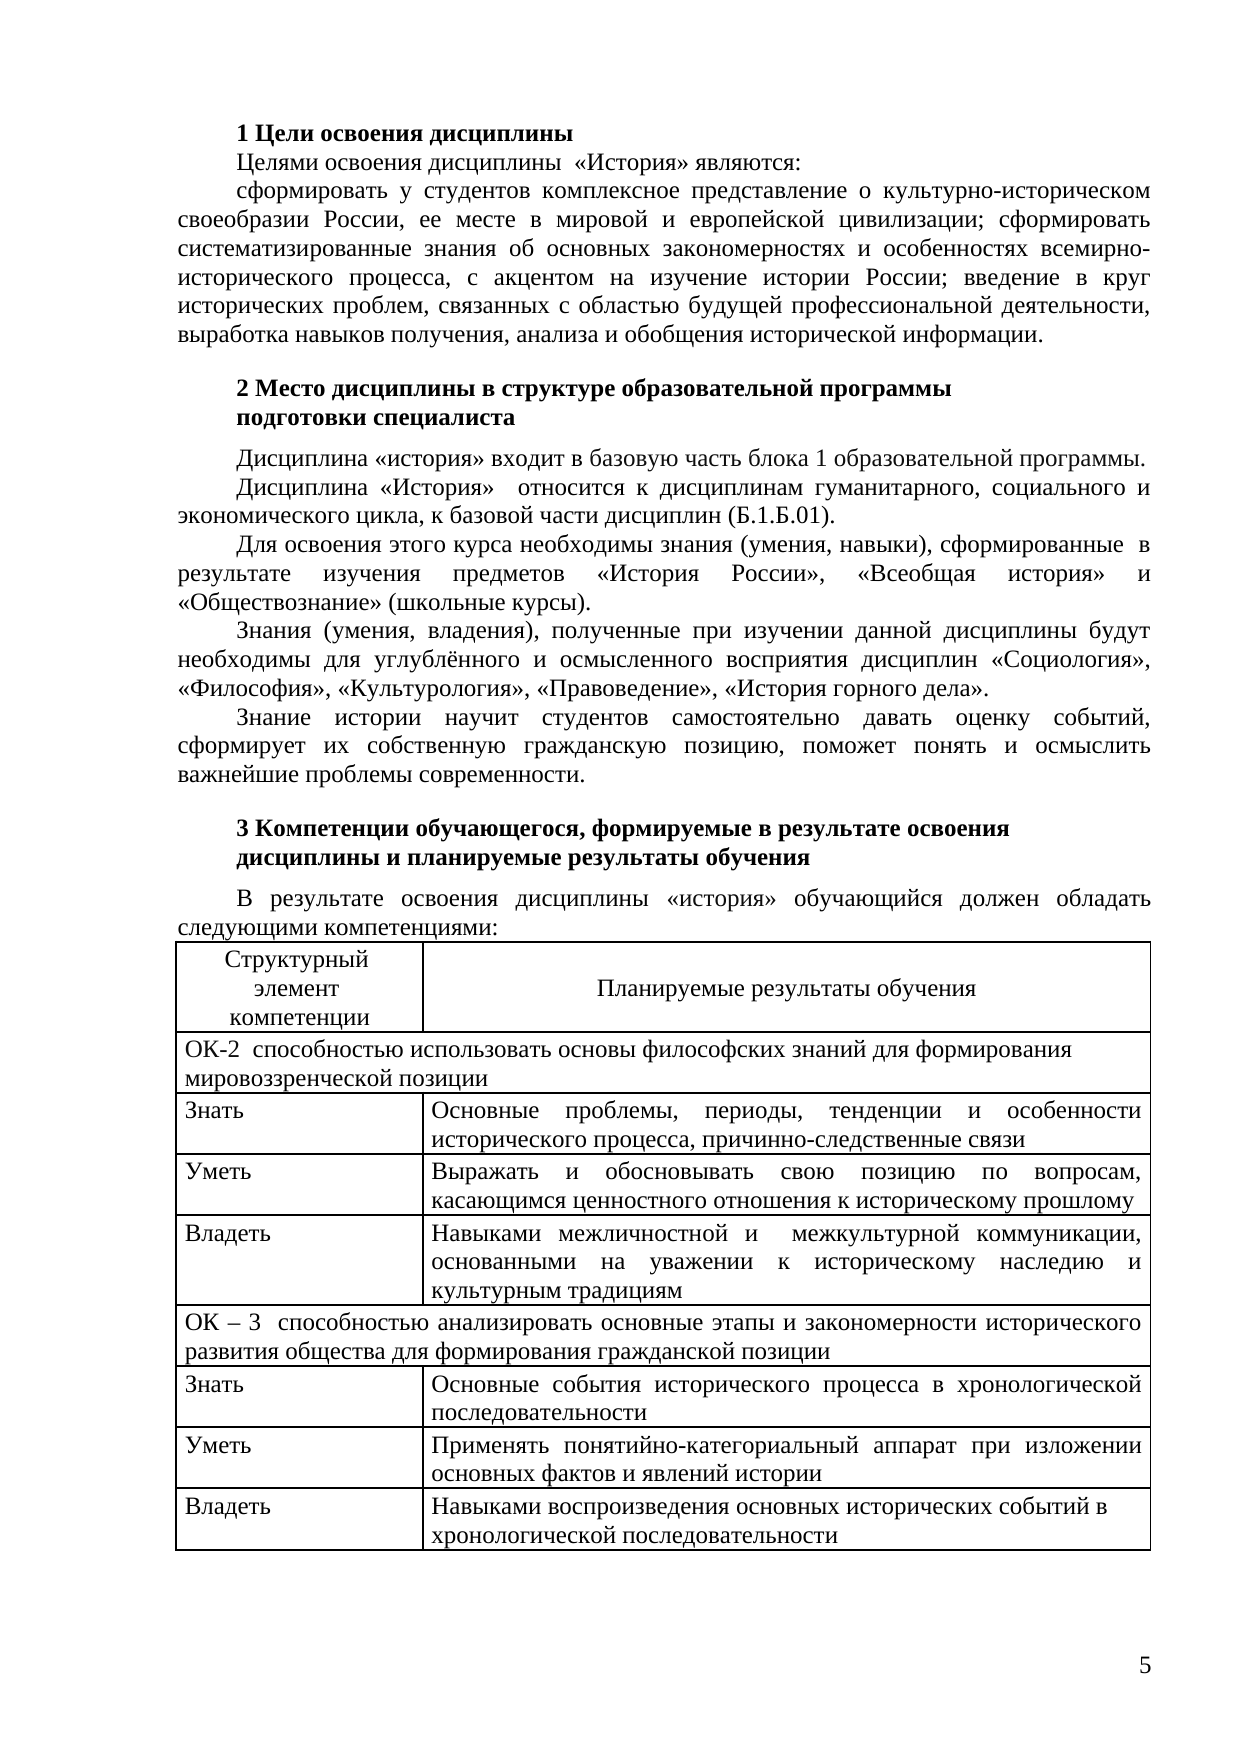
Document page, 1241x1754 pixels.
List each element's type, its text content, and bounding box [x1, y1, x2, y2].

table_cell Основные события исторического процесса в хронологической последовательности [424, 1367, 1150, 1426]
table_header Планируемые результаты обучения [424, 943, 1150, 1031]
table_cell Выражать и обосновывать свою позицию по вопросам, касающимся ценностного отношения к историческому прошлому [424, 1155, 1150, 1214]
text Знание истории научит студентов самостоятельно давать оценку событий, сформирует их собственную гражданскую позицию, поможет понять и осмыслить важнейшие проблемы современности. [177, 702, 1152, 788]
table_cell Уметь [177, 1155, 422, 1214]
subtitle 1 Цели освоения дисциплины [177, 118, 1152, 147]
table_cell Навыками воспроизведения основных исторических событий в хронологической последовательности [424, 1489, 1150, 1548]
table_cell ОК – 3 способностью анализировать основные этапы и закономерности исторического развития общества для формирования гражданской позиции [177, 1306, 1150, 1365]
text Дисциплина «История» относится к дисциплинам гуманитарного, социального и экономического цикла, к базовой части дисциплин (Б.1.Б.01). [177, 472, 1152, 529]
table_cell Знать [177, 1367, 422, 1426]
table_cell Уметь [177, 1428, 422, 1487]
table_cell Основные проблемы, периоды, тенденции и особенности исторического процесса, причинно-следственные связи [424, 1094, 1150, 1153]
text В результате освоения дисциплины «история» обучающийся должен обладать следующими компетенциями: [177, 883, 1152, 941]
text Для освоения этого курса необходимы знания (умения, навыки), сформированные в результате изучения предметов «История России», «Всеобщая история» и «Обществознание» (школьные курсы). [177, 529, 1152, 616]
text Знания (умения, владения), полученные при изучении данной дисциплины будут необходимы для углублённого и осмысленного восприятия дисциплин «Социология», «Философия», «Культурология», «Правоведение», «История горного дела». [177, 616, 1152, 702]
text сформировать у студентов комплексное представление о культурно-историческом своеобразии России, ее месте в мировой и европейской цивилизации; сформировать систематизированные знания об основных закономерностях и особенностях всемирно-исторического процесса, с акцентом на изучение истории России; введение в круг исторических проблем, связанных с областью будущей профессиональной деятельности, выработка навыков получения, анализа и обобщения исторической информации. [177, 176, 1152, 348]
table_cell Применять понятийно-категориальный аппарат при изложении основных фактов и явлений истории [424, 1428, 1150, 1487]
text Дисциплина «история» входит в базовую часть блока 1 образовательной программы. [177, 443, 1152, 472]
subtitle 2 Место дисциплины в структуре образовательной программы подготовки специалиста [236, 373, 1152, 431]
table_cell Владеть [177, 1489, 422, 1548]
text Целями освоения дисциплины «История» являются: [177, 147, 1152, 176]
table_cell Навыками межличностной и межкультурной коммуникации, основанными на уважении к историческому наследию и культурным традициям [424, 1216, 1150, 1304]
table_cell Владеть [177, 1216, 422, 1304]
table_cell Знать [177, 1094, 422, 1153]
table_cell ОК-2 способностью использовать основы философских знаний для формирования мировоззренческой позиции [177, 1033, 1150, 1092]
subtitle 3 Компетенции обучающегося, формируемые в результате освоения дисциплины и планируемые результаты обучения [236, 813, 1152, 871]
table_header Структурный элемент компетенции [177, 943, 422, 1031]
